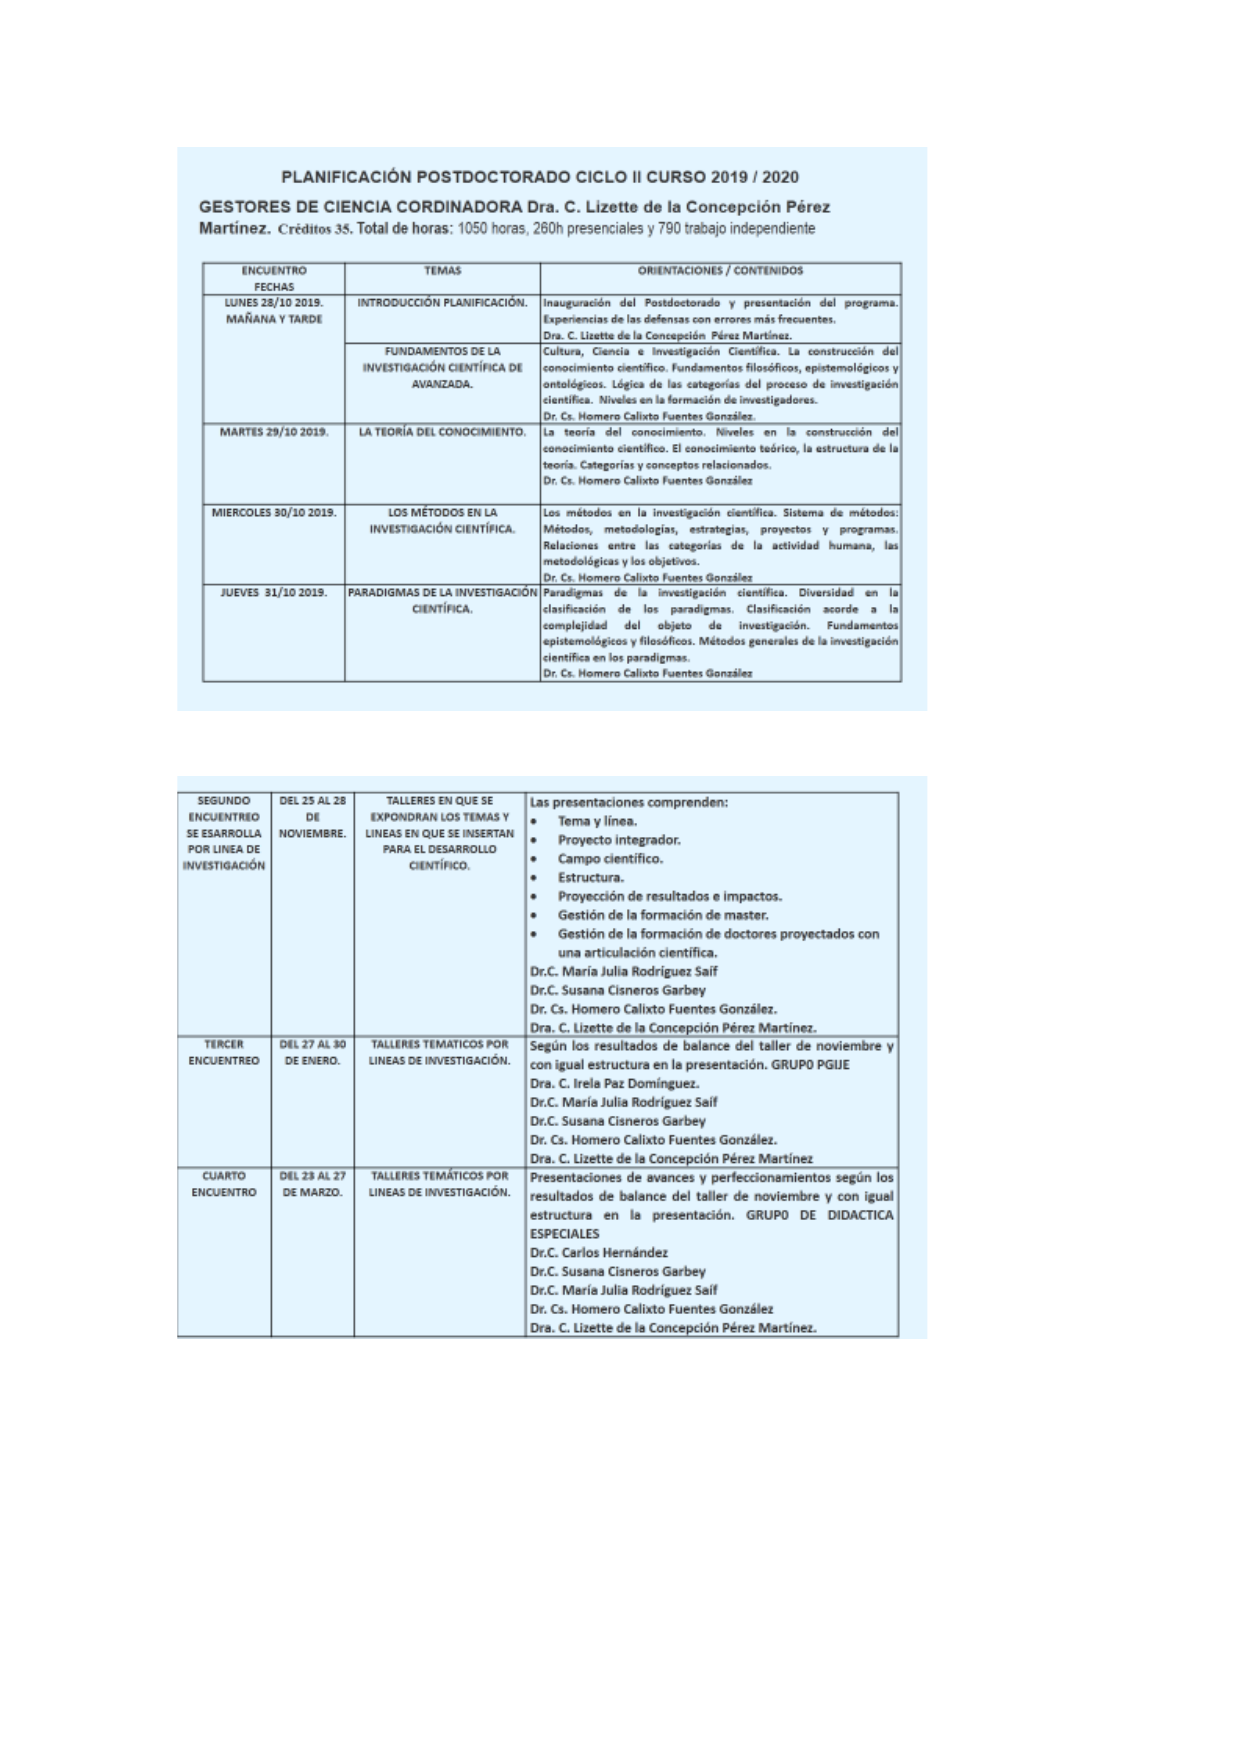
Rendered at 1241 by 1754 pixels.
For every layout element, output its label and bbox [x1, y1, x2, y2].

picture [177, 147, 928, 711]
picture [177, 776, 928, 1339]
